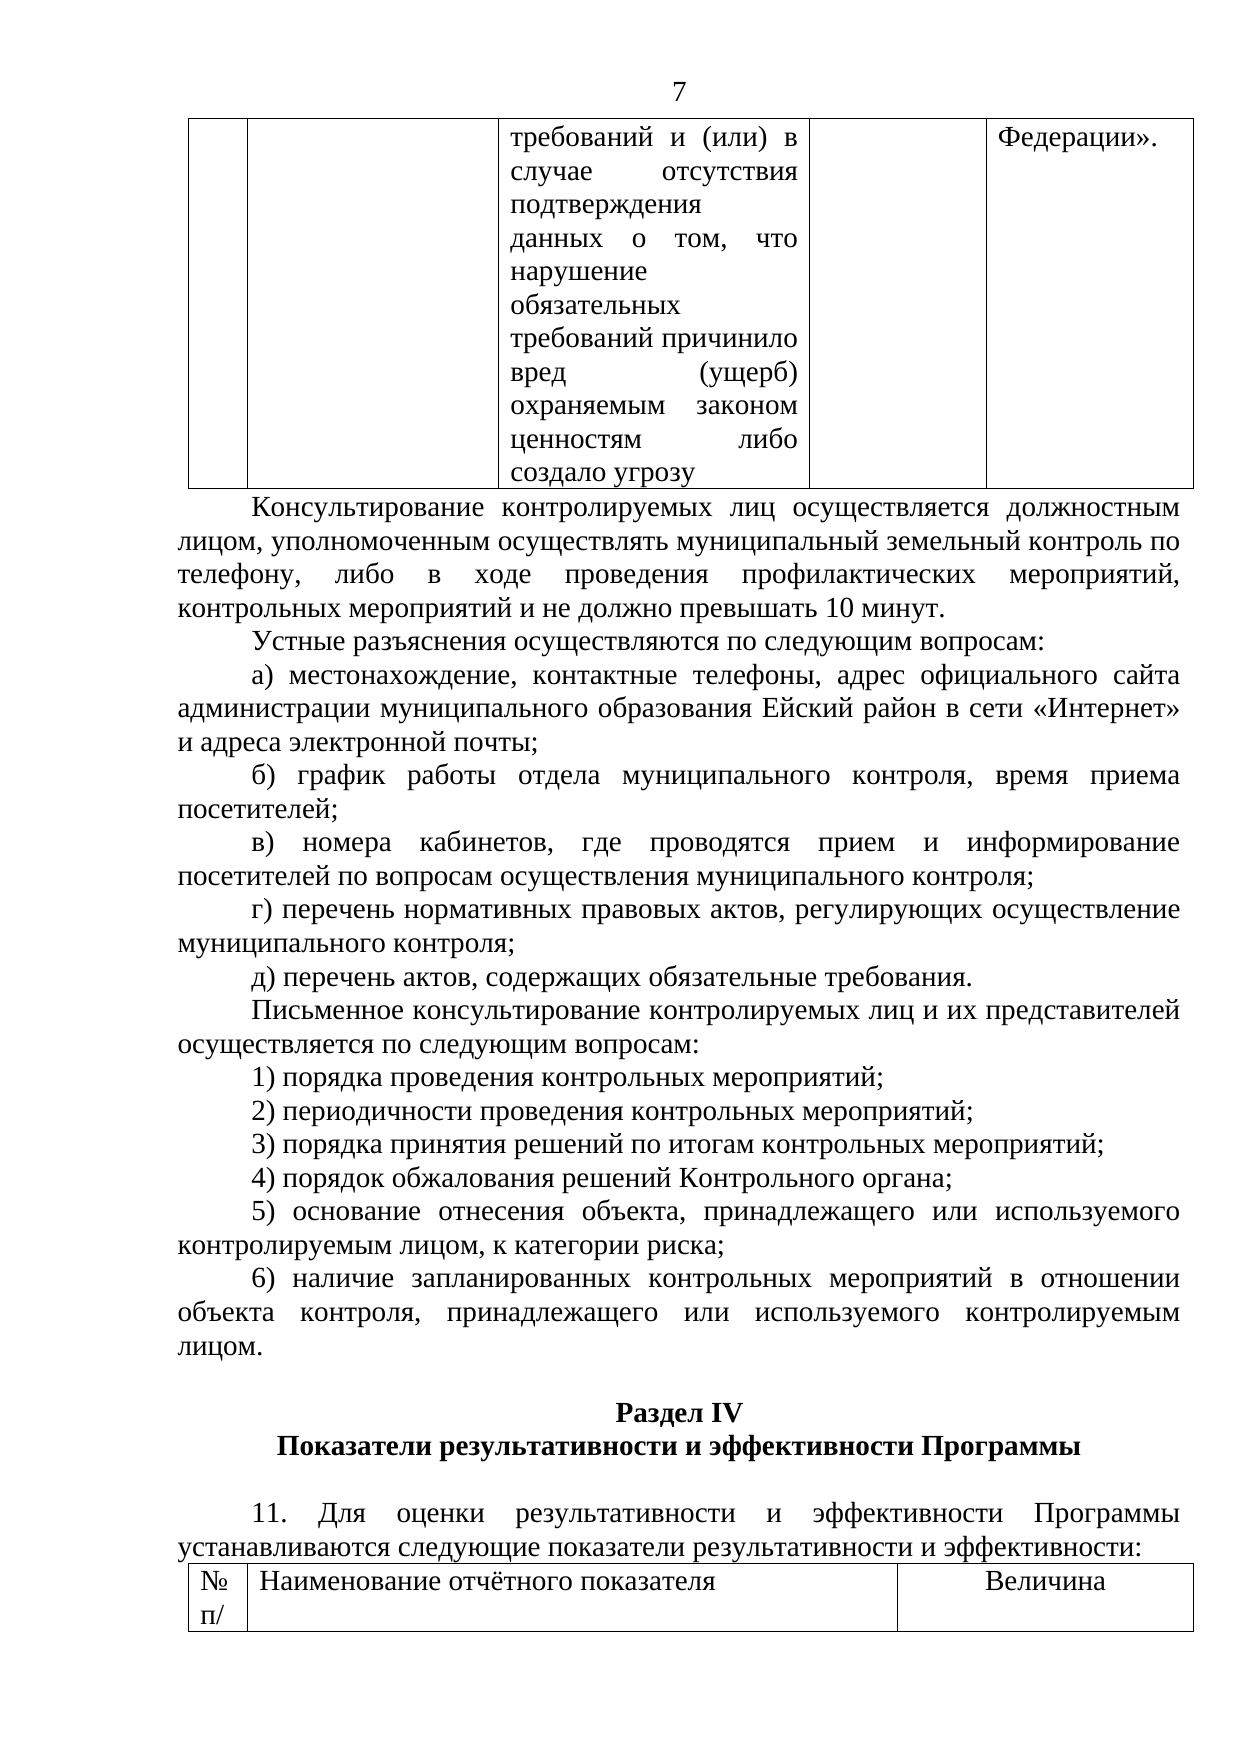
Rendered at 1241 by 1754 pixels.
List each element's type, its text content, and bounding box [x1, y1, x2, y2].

text 5) основание отнесения объекта, принадлежащего или используемого контролируемым лицом, к категории риска; [177, 1193, 1181, 1261]
title 11. Для оценки результативности и эффективности Программы устанавливаются следующие показатели результативности и эффективности: [177, 1495, 1181, 1562]
text в) номера кабинетов, где проводятся прием и информирование посетителей по вопросам осуществления муниципального контроля; [177, 824, 1181, 892]
text 3) порядка принятия решений по итогам контрольных мероприятий; [177, 1126, 1181, 1160]
text Консультирование контролируемых лиц осуществляется должностным лицом, уполномоченным осуществлять муниципальный земельный контроль по телефону, либо в ходе проведения профилактических мероприятий, контрольных мероприятий и не должно превышать 10 минут. [177, 489, 1181, 623]
text 6) наличие запланированных контрольных мероприятий в отношении объекта контроля, принадлежащего или используемого контролируемым лицом. [177, 1261, 1181, 1361]
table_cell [499, 119, 809, 488]
table_cell [189, 119, 247, 488]
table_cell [987, 119, 1193, 488]
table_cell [810, 119, 986, 488]
table_header № п/п [189, 1564, 247, 1631]
text Устные разъяснения осуществляются по следующим вопросам: [177, 623, 1181, 657]
table_header Величина [898, 1564, 1193, 1631]
title Показатели результативности и эффективности Программы [177, 1428, 1181, 1462]
text г) перечень нормативных правовых актов, регулирующих осуществление муниципального контроля; [177, 892, 1181, 959]
text Письменное консультирование контролируемых лиц и их представителей осуществляется по следующим вопросам: [177, 992, 1181, 1059]
text а) местонахождение, контактные телефоны, адрес официального сайта администрации муниципального образования Ейский район в сети «Интернет» и адреса электронной почты; [177, 657, 1181, 757]
text д) перечень актов, содержащих обязательные требования. [177, 959, 1181, 992]
text 2) периодичности проведения контрольных мероприятий; [177, 1093, 1181, 1126]
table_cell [248, 119, 498, 488]
text 1) порядка проведения контрольных мероприятий; [177, 1059, 1181, 1093]
text Раздел IV [177, 1395, 1181, 1428]
text б) график работы отдела муниципального контроля, время приема посетителей; [177, 757, 1181, 824]
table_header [248, 1564, 897, 1631]
text 4) порядок обжалования решений Контрольного органа; [177, 1160, 1181, 1193]
